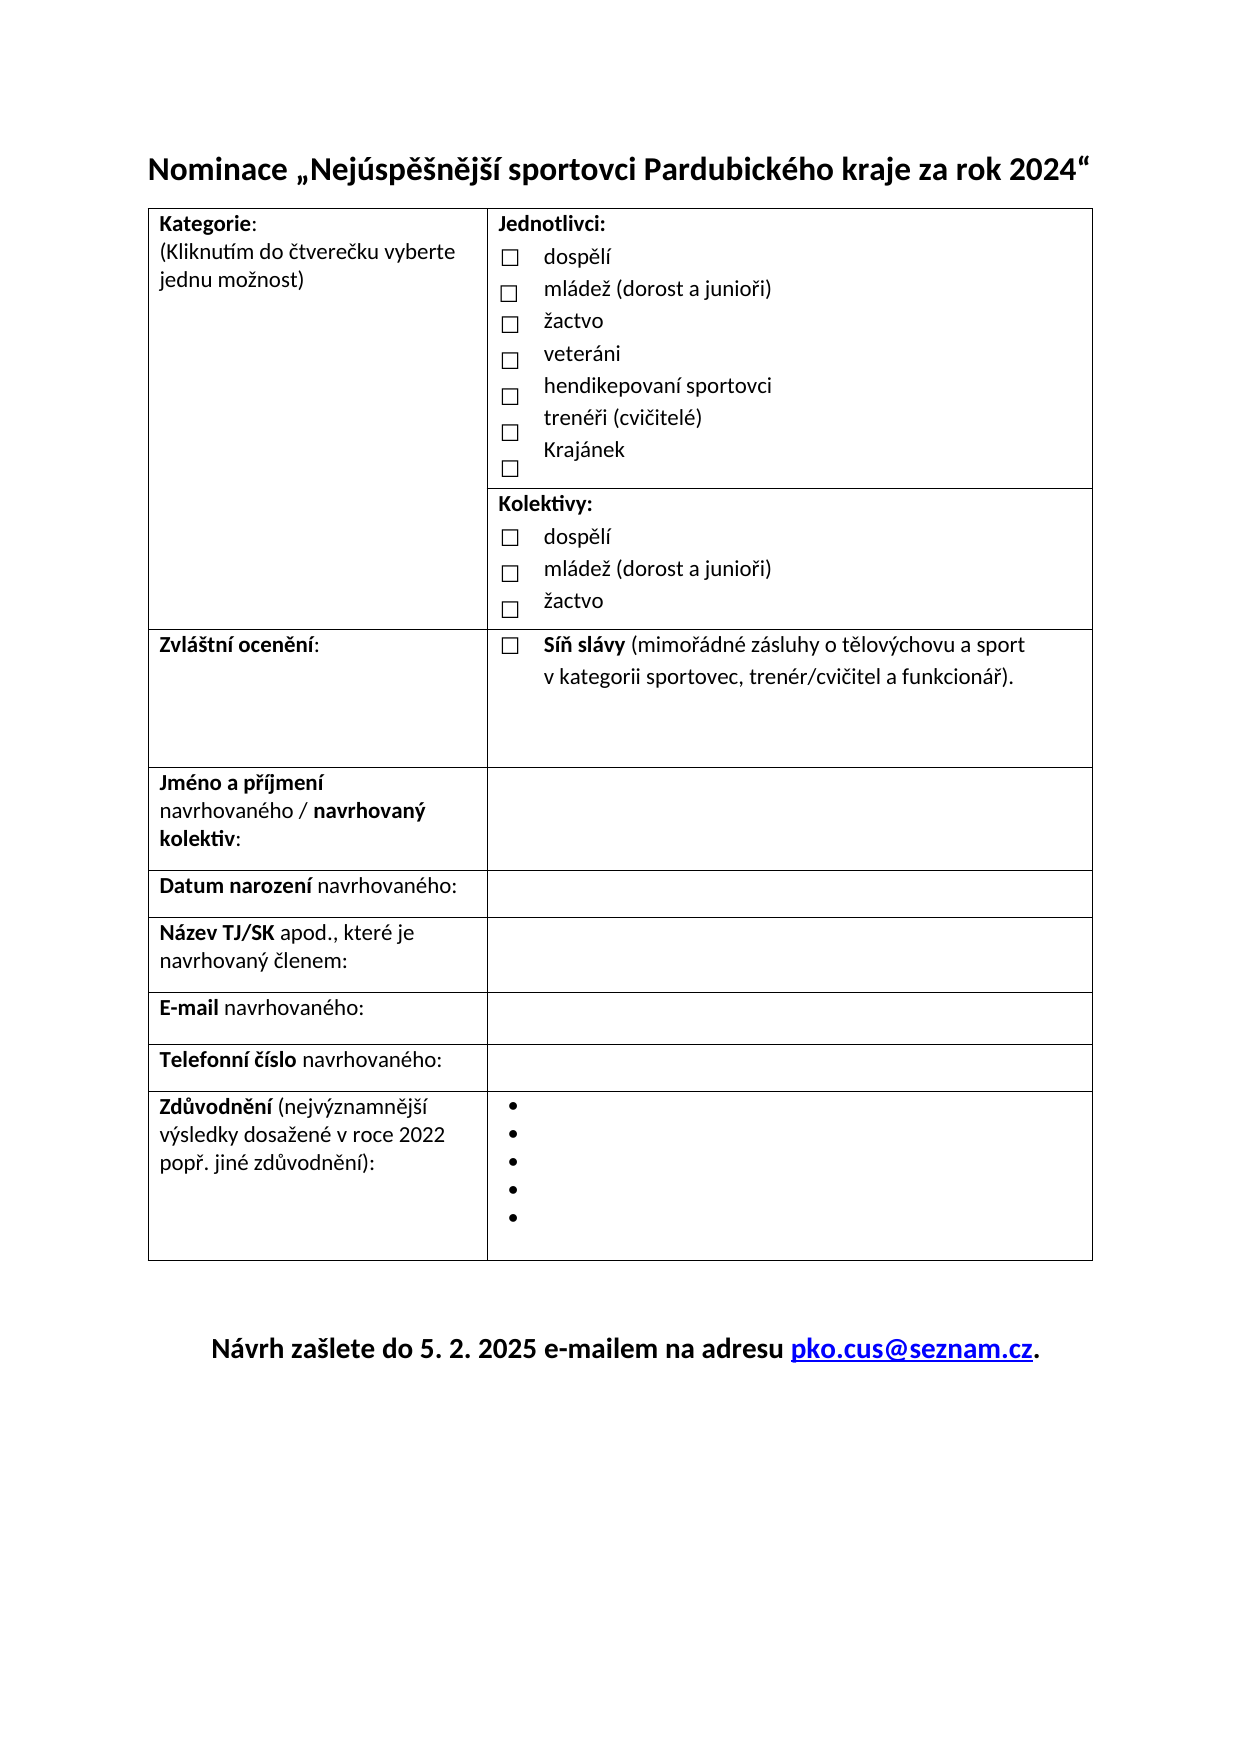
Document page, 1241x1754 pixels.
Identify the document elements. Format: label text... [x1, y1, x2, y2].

table_header Jednotlivci: [488, 209, 1092, 241]
table_cell [488, 768, 1092, 870]
text Nominace „Nejúspěšnější sportovci Pardubického kraje za rok 2024“ [148, 148, 1093, 188]
table_cell [488, 630, 532, 767]
table_cell dospělí mládež (dorost a junioři) žactvo [533, 521, 1092, 629]
table_cell Datum narození navrhovaného: [149, 871, 487, 917]
table_cell Síň slávy (mimořádné zásluhy o tělovýchovu a sport v kategorii sportovec, trenér/cvičitel a funkcionář). [533, 630, 1092, 767]
table_cell Kolektivy: [488, 489, 1092, 521]
table_cell Název TJ/SK apod., které je navrhovaný členem: [149, 918, 487, 992]
table_cell [488, 918, 1092, 992]
table_cell Zvláštní ocenění: [149, 630, 487, 767]
table_header Kategorie: (Kliknutím do čtverečku vyberte jednu možnost) [149, 209, 487, 629]
table_cell Jméno a příjmení navrhovaného / navrhovaný kolektiv: [149, 768, 487, 870]
table_cell [488, 993, 1092, 1044]
table_cell [488, 1045, 1092, 1091]
table_cell dospělí mládež (dorost a junioři) žactvo veteráni hendikepovaní sportovci trenéři (cvičitelé) Krajánek [533, 241, 1092, 488]
table_cell [488, 521, 532, 629]
table_cell [488, 1092, 1092, 1260]
text Návrh zašlete do 5. 2. 2025 e-mailem na adresu pko.cus@seznam.cz. [148, 1330, 1104, 1366]
table_cell Telefonní číslo navrhovaného: [149, 1045, 487, 1091]
table_cell [488, 871, 1092, 917]
table_cell Zdůvodnění (nejvýznamnější výsledky dosažené v roce 2022 popř. jiné zdůvodnění): [149, 1092, 487, 1260]
table_cell [488, 241, 532, 488]
table_cell E-mail navrhovaného: [149, 993, 487, 1044]
